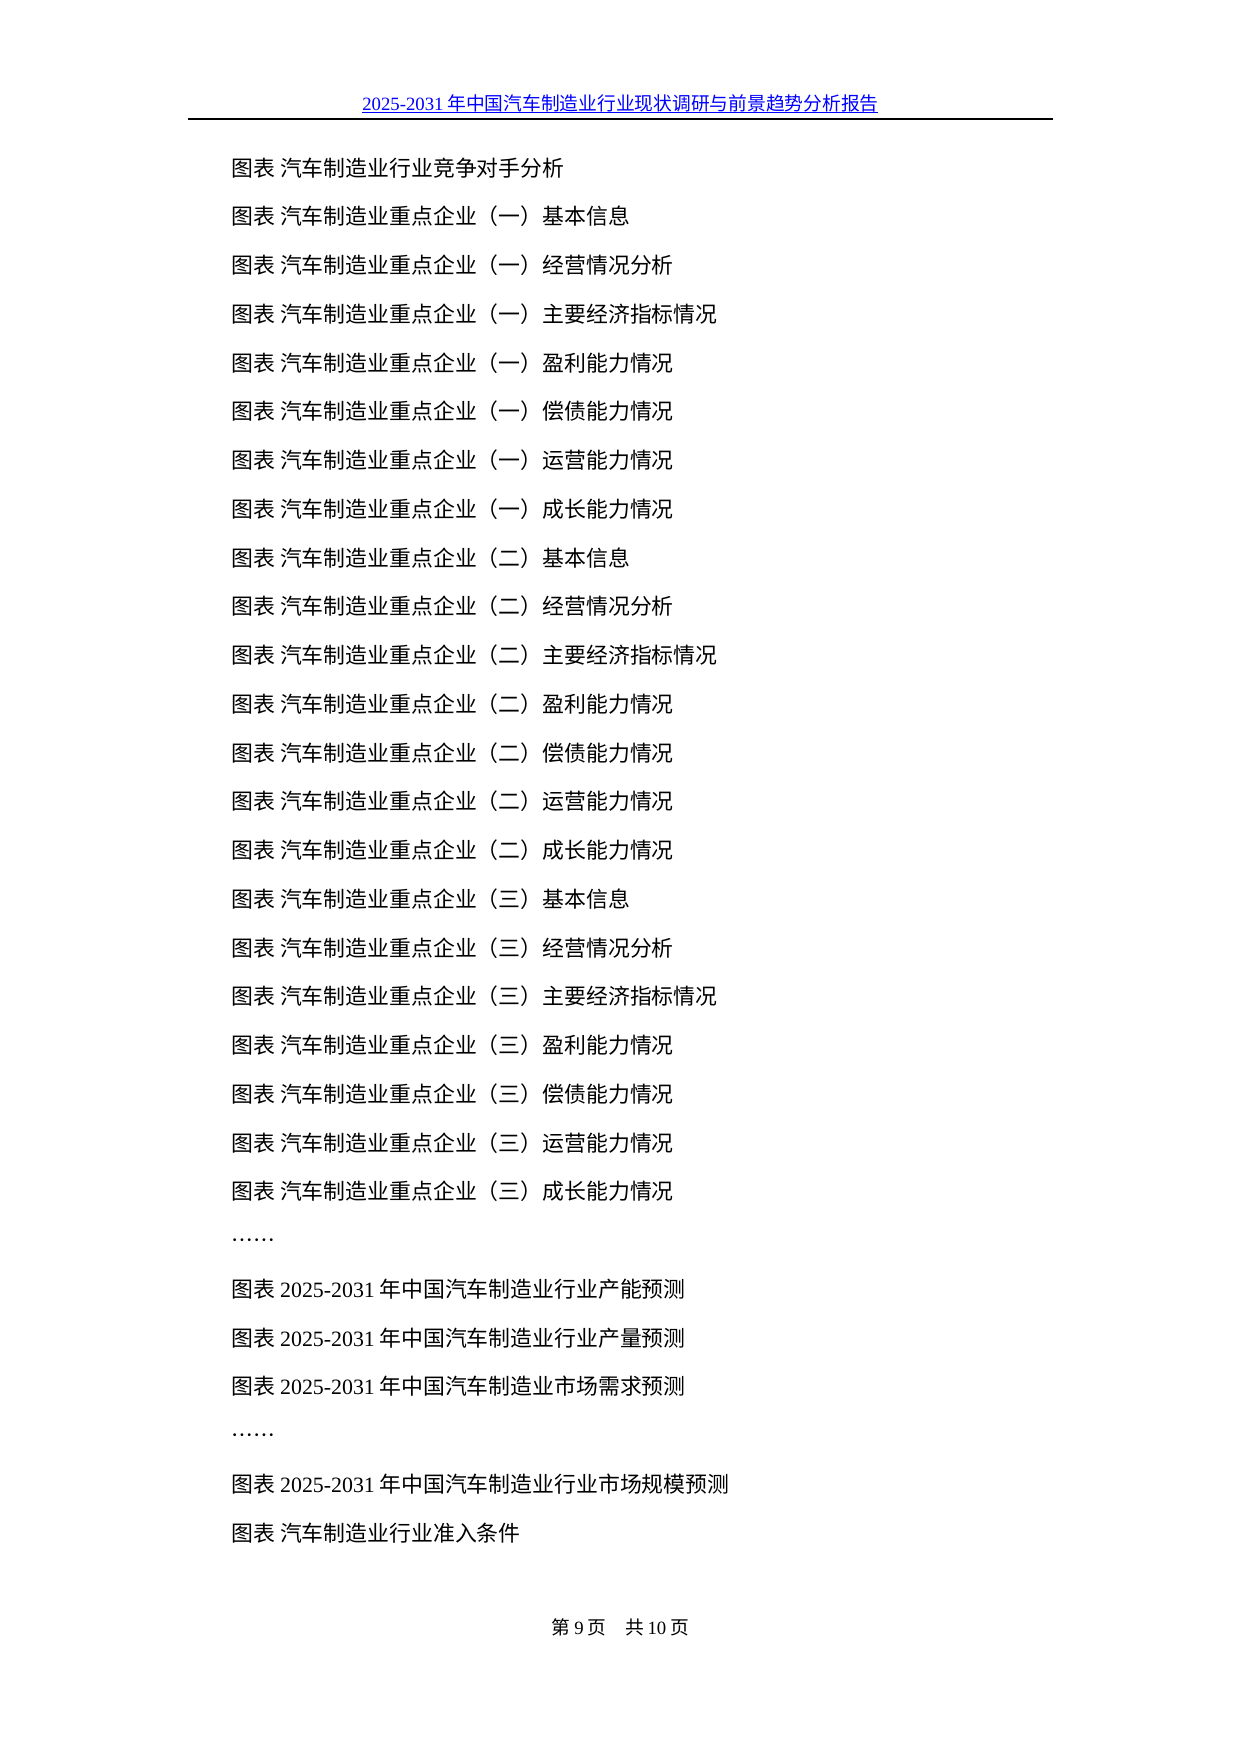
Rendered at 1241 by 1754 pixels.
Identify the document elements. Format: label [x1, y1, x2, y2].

text [187, 150, 1053, 1548]
